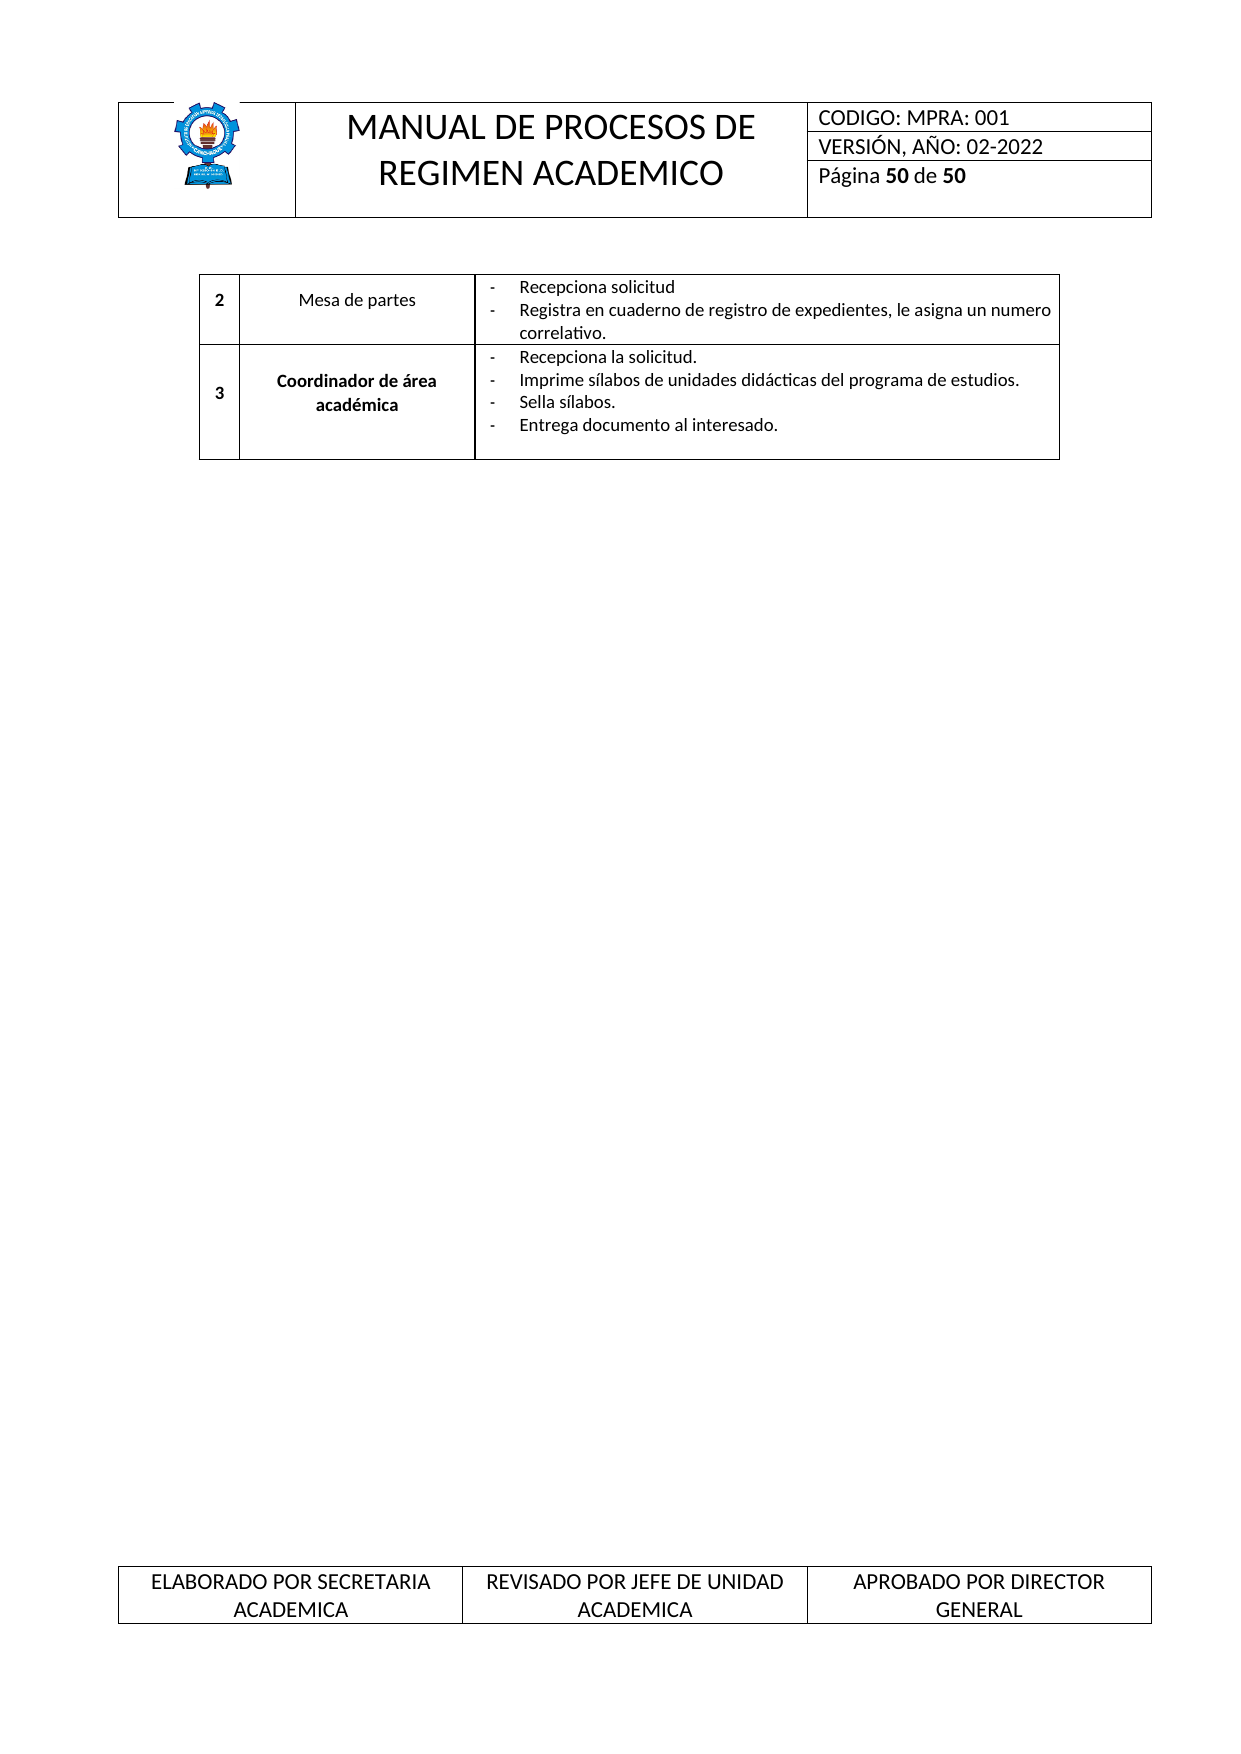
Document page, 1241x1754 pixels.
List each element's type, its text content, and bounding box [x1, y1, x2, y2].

picture [174, 102, 240, 189]
table_cell Recepciona la solicitud. Imprime sílabos de unidades didácticas del programa de estudios. Sella sílabos. Entrega documento al interesado. [476, 345, 1059, 459]
table_cell 2 [200, 275, 239, 344]
table_cell Mesa de partes [240, 275, 474, 344]
table_cell Coordinador de área académica [240, 345, 474, 459]
table_cell Recepciona solicitud Registra en cuaderno de registro de expedientes, le asigna un numero correlativo. [476, 275, 1059, 344]
table_cell 3 [200, 345, 239, 459]
